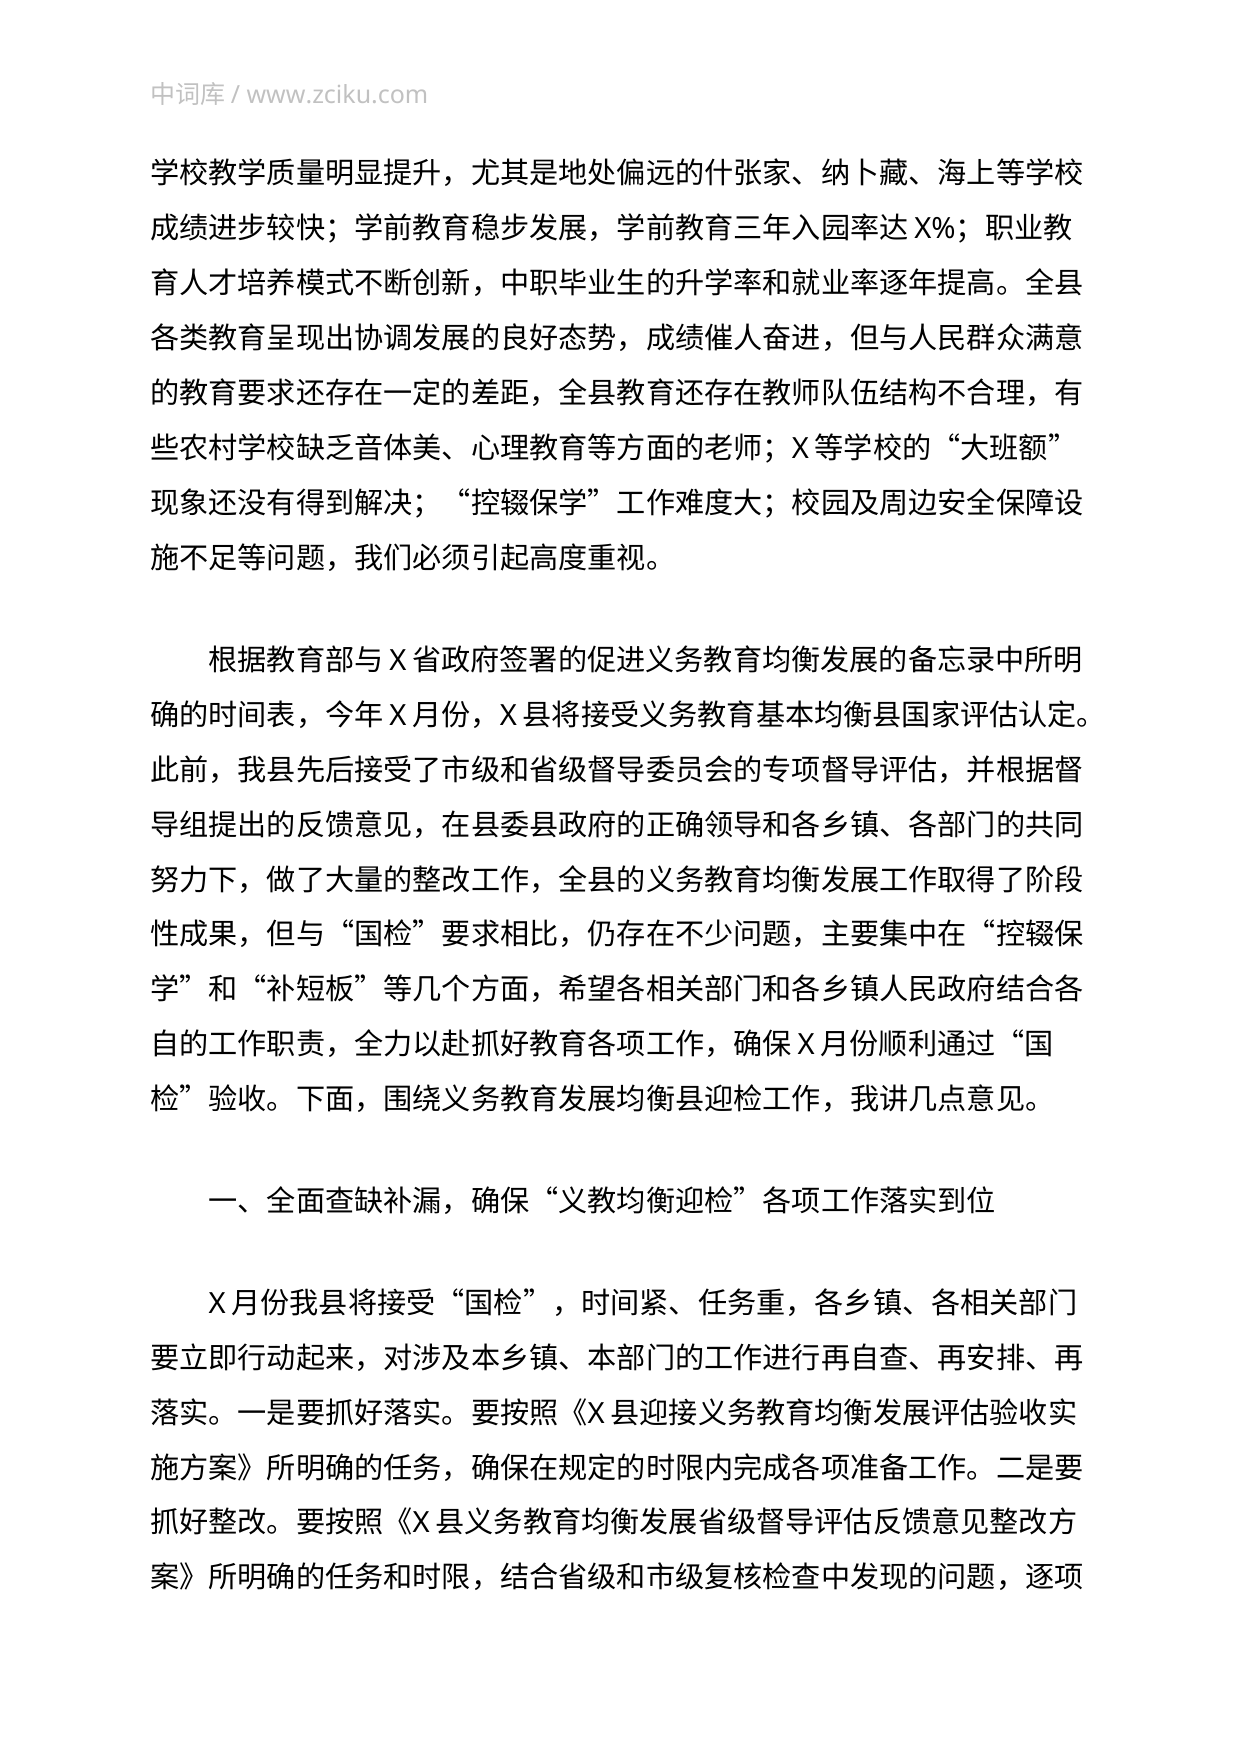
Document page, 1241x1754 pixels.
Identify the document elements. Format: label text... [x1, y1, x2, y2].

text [150, 1279, 1090, 1596]
text 一、全面查缺补漏，确保“义教均衡迎检”各项工作落实到位 [150, 1177, 1090, 1220]
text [150, 150, 1090, 577]
text 根据教育部与X省政府签署的促进义务教育均衡发展的备忘录中所明确的时间表，今年X月份，X县将接受义务教育基本均衡县国家评估认定。此前，我县先后接受了市级和省级督导委员会的专项督导评估，并根据督导组提出的反馈意见，在县委县政府的正确领导和各乡镇、各部门的共同努力下，做了大量的整改工作，全县的义务教育均衡发展工作取得了阶段性成果，但与“国检”要求相比，仍存在不少问题，主要集中在“控辍保学”和“补短板”等几个方面，希望各相关部门和各乡镇人民政府结合各自的工作职责，全力以赴抓好教育各项工作，确保X月份顺利通过“国检”验收。下面，围绕义务教育发展均衡县迎检工作，我讲几点意见。 [150, 636, 1090, 1118]
